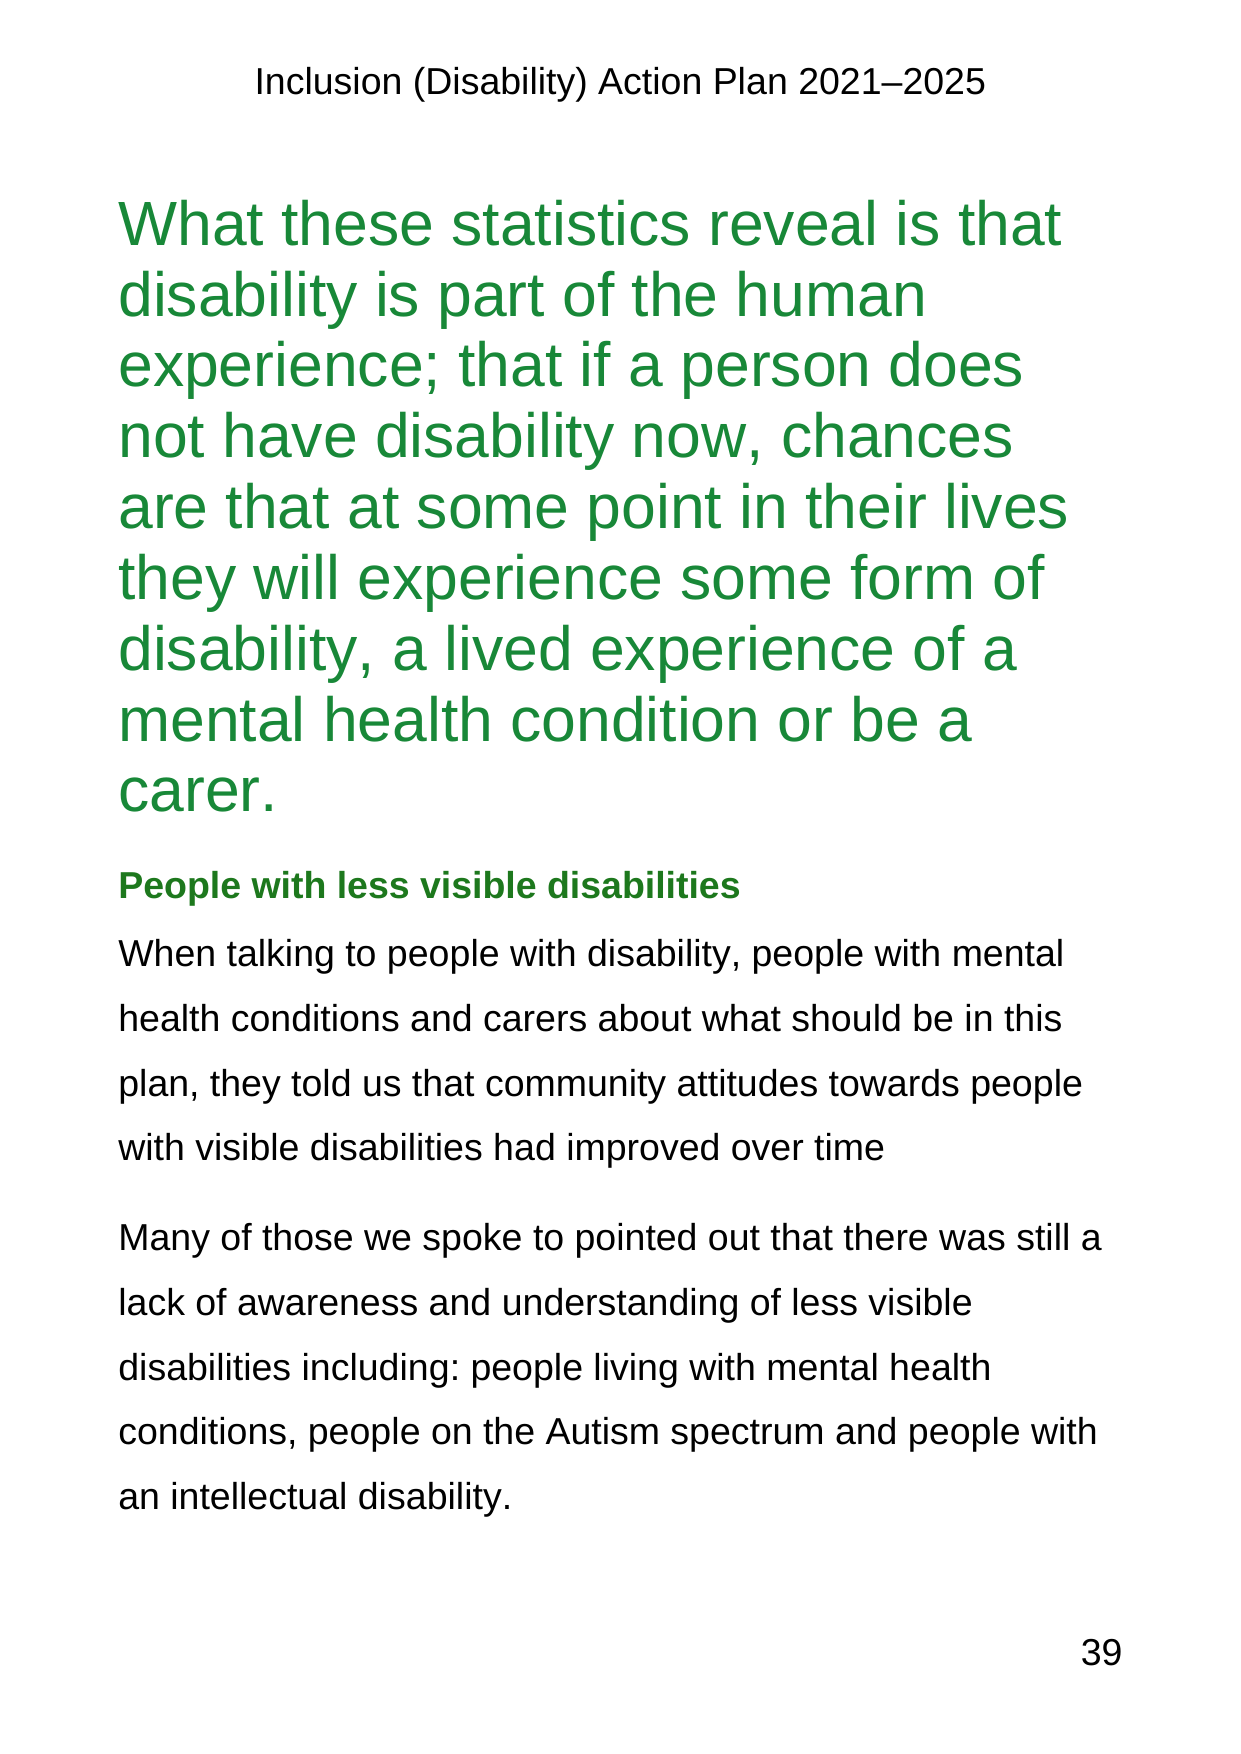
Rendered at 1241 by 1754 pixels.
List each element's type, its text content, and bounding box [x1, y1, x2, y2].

text What these statistics reveal is that disability is part of the human experience; that if a person does not have disability now, chances are that at some point in their lives they will experience some form of disability, a lived experience of a mental health condition or be a carer. [118, 188, 1122, 826]
text When talking to people with disability, people with mental health conditions and carers about what should be in this plan, they told us that community attitudes towards people with visible disabilities had improved over time [118, 932, 1122, 1169]
text Many of those we spoke to pointed out that there was still a lack of awareness and understanding of less visible disabilities including: people living with mental health conditions, people on the Autism spectrum and people with an intellectual disability. [118, 1215, 1122, 1517]
text People with less visible disabilities [118, 863, 1122, 907]
